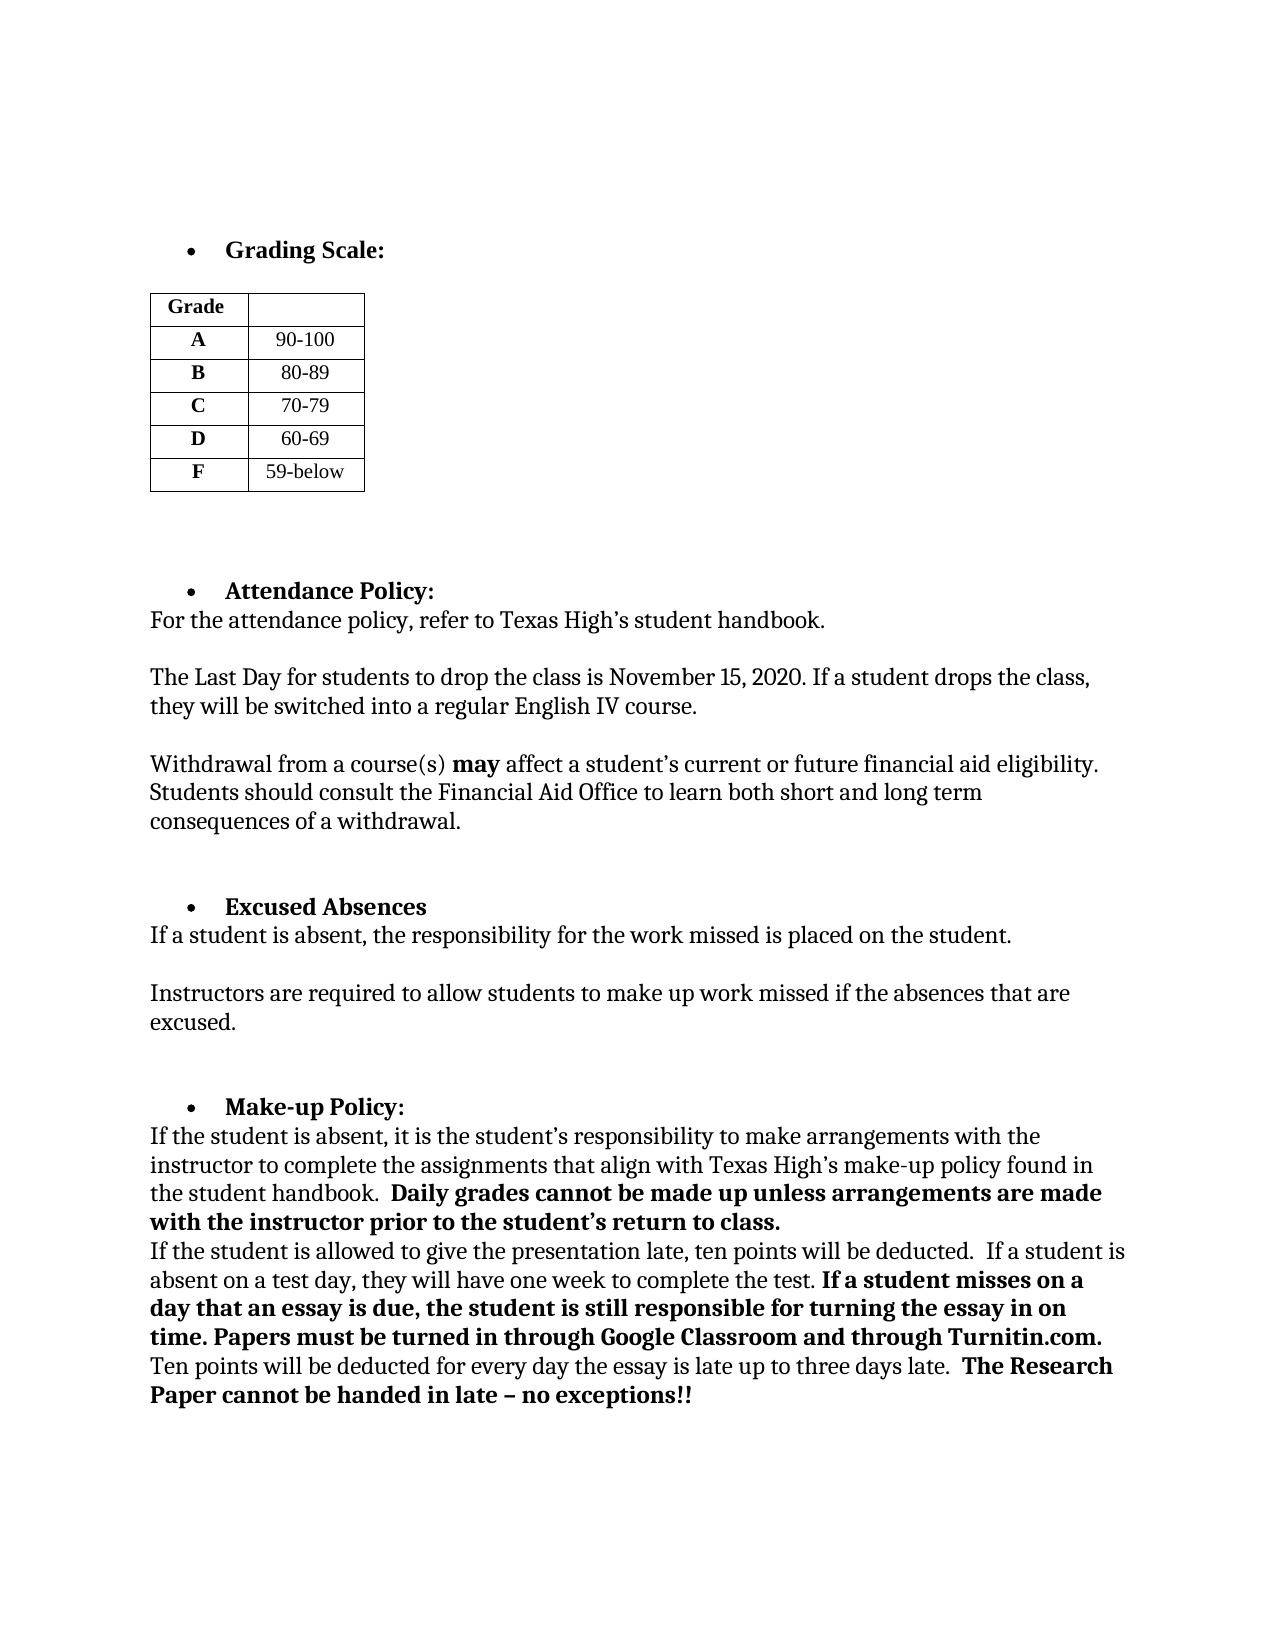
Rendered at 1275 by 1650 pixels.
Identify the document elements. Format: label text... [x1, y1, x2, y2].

table_cell 90-100 [249, 327, 364, 359]
table_cell C [151, 393, 248, 425]
text If a student is absent, the responsibility for the work missed is placed on the student. [150, 921, 1125, 950]
text The Last Day for students to drop the class is November 15, 2020. If a student drops the class, they will be switched into a regular English IV course. [150, 663, 1125, 721]
table_cell 59-below [249, 459, 364, 491]
table_header Grade [151, 294, 248, 326]
text Instructors are required to allow students to make up work missed if the absences that are excused. [150, 979, 1125, 1036]
table_cell D [151, 426, 248, 458]
table_cell A [151, 327, 248, 359]
list Make-up Policy: [187, 1093, 1125, 1122]
text Withdrawal from a course(s) may affect a student’s current or future financial aid eligibility. Students should consult the Financial Aid Office to learn both short and long term consequences of a withdrawal. [150, 749, 1125, 836]
text If the student is allowed to give the presentation late, ten points will be deducted. If a student is absent on a test day, they will have one week to complete the test. If a student misses on a day that an essay is due, the student is still responsible for turning the essay in on time. Papers must be turned in through Google Classroom and through Turnitin.com. Ten points will be deducted for every day the essay is late up to three days late. The Research Paper cannot be handed in late – no exceptions!! [150, 1237, 1125, 1409]
table_header [249, 294, 364, 326]
text If the student is absent, it is the student’s responsibility to make arrangements with the instructor to complete the assignments that align with Texas High’s make-up policy found in the student handbook. Daily grades cannot be made up unless arrangements are made with the instructor prior to the student’s return to class. [150, 1122, 1125, 1237]
table_cell F [151, 459, 248, 491]
table_cell 70-79 [249, 393, 364, 425]
table_cell 60-69 [249, 426, 364, 458]
list Attendance Policy: [187, 577, 1125, 606]
list Excused Absences [187, 893, 1125, 921]
table_cell B [151, 360, 248, 392]
list Grading Scale: [187, 236, 1125, 264]
table_cell 80-89 [249, 360, 364, 392]
text For the attendance policy, refer to Texas High’s student handbook. [150, 606, 1125, 634]
